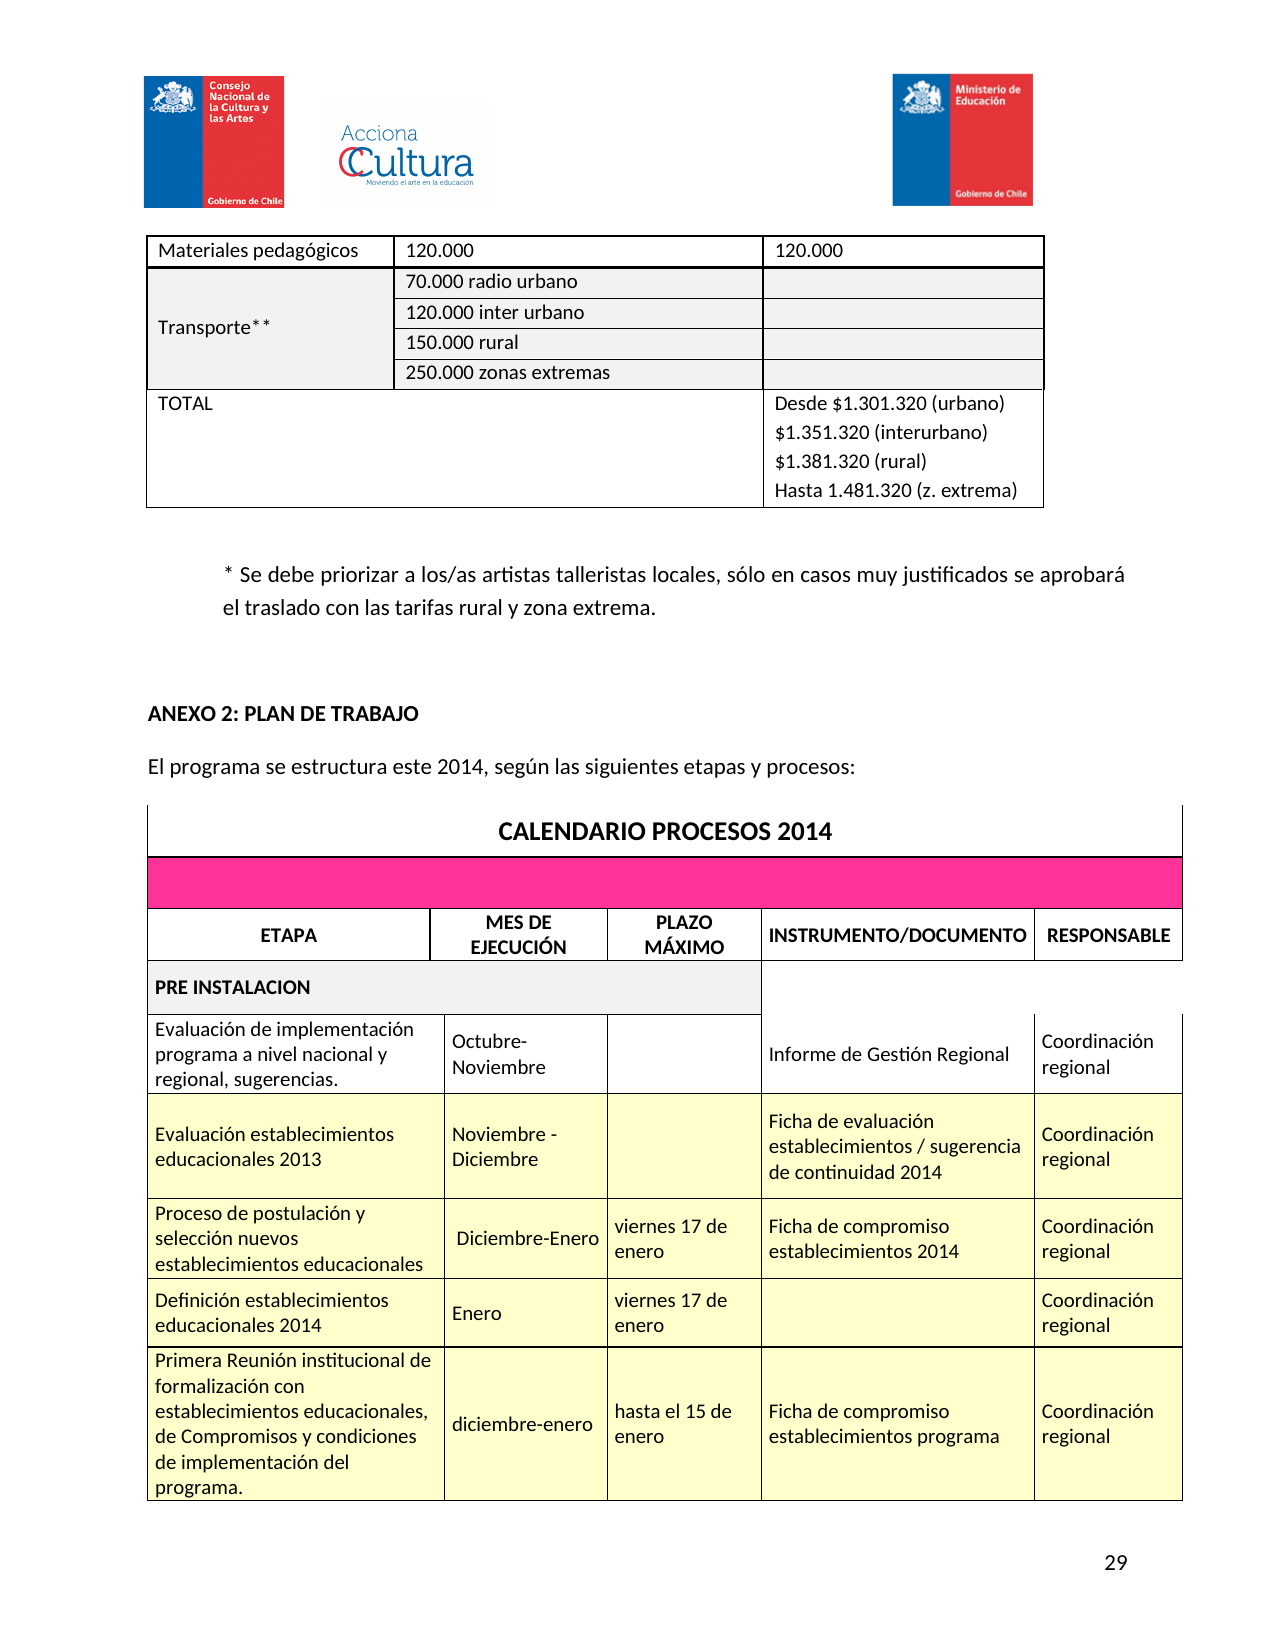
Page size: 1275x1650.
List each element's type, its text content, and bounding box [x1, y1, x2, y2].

table_cell MES DE EJECUCIÓN [431, 909, 607, 960]
picture [892, 73, 1034, 207]
table_cell TOTAL [147, 390, 763, 507]
table_cell Ficha de evaluación establecimientos / sugerencia de continuidad 2014 [762, 1094, 1034, 1198]
table_cell [764, 329, 1043, 358]
table_cell Ficha de compromiso establecimientos programa [762, 1348, 1034, 1500]
table_cell Coordinación regional [1035, 1348, 1182, 1500]
table_cell [430, 858, 607, 908]
table_cell 120.000 [764, 237, 1043, 266]
table_cell Evaluación establecimientos educacionales 2013 [148, 1094, 444, 1198]
table_cell Diciembre-Enero [445, 1199, 607, 1278]
text El programa se estructura este 2014, según las siguientes etapas y procesos: [148, 752, 1127, 780]
table_cell PRE INSTALACION [148, 961, 761, 1014]
table_cell [764, 360, 1043, 389]
table_cell Ficha de compromiso establecimientos 2014 [762, 1199, 1034, 1278]
table_cell hasta el 15 de enero [608, 1348, 761, 1500]
table_cell ETAPA [148, 909, 429, 960]
table_cell [608, 1015, 761, 1093]
table_cell [762, 1279, 1034, 1346]
table_cell 120.000 [395, 237, 762, 266]
table_cell 120.000 inter urbano [395, 299, 762, 328]
table_cell Informe de Gestión Regional [762, 1014, 1034, 1093]
table_cell Coordinación regional [1035, 1094, 1182, 1198]
table_header CALENDARIO PROCESOS 2014 [148, 805, 1182, 856]
table_cell [761, 858, 1034, 908]
table_cell RESPONSABLE [1035, 909, 1182, 960]
table_cell Proceso de postulación y selección nuevos establecimientos educacionales [148, 1199, 444, 1278]
table_cell Materiales pedagógicos [148, 237, 393, 266]
table_cell [148, 858, 430, 908]
table_cell Primera Reunión institucional de formalización con establecimientos educacionales, de Compromisos y condiciones de implementación del programa. [148, 1348, 444, 1500]
table_cell Evaluación de implementación programa a nivel nacional y regional, sugerencias. [148, 1015, 444, 1093]
picture [321, 101, 491, 207]
table_cell PLAZO MÁXIMO [608, 909, 761, 960]
list * Se debe priorizar a los/as artistas talleristas locales, sólo en casos muy justificados se aprobará el traslado con las tarifas rural y zona extrema. [223, 561, 1127, 621]
table_cell [764, 269, 1043, 298]
table_cell Octubre- Noviembre [445, 1015, 607, 1093]
table_cell viernes 17 de enero [608, 1279, 761, 1346]
table_cell viernes 17 de enero [608, 1199, 761, 1278]
table_cell INSTRUMENTO/DOCUMENTO [762, 909, 1034, 960]
table_cell Transporte** [148, 269, 393, 389]
table_cell [764, 299, 1043, 328]
table_cell [607, 858, 761, 908]
table_cell 250.000 zonas extremas [395, 360, 762, 389]
text ANEXO 2: PLAN DE TRABAJO [148, 699, 1127, 727]
picture [143, 76, 285, 208]
table_cell 150.000 rural [395, 329, 762, 358]
table_cell Coordinación regional [1035, 1014, 1182, 1093]
table_cell [1034, 858, 1182, 908]
table_cell Definición establecimientos educacionales 2014 [148, 1279, 444, 1346]
table_cell Coordinación regional [1035, 1199, 1182, 1278]
table_cell Coordinación regional [1035, 1279, 1182, 1346]
table_cell Noviembre - Diciembre [445, 1094, 607, 1198]
table_cell [608, 1094, 761, 1198]
table_cell 70.000 radio urbano [395, 269, 762, 298]
table_cell Desde $1.301.320 (urbano) $1.351.320 (interurbano) $1.381.320 (rural) Hasta 1.481.320 (z. extrema) [764, 389, 1043, 507]
table_cell diciembre-enero [445, 1348, 607, 1500]
table_cell Enero [445, 1279, 607, 1346]
